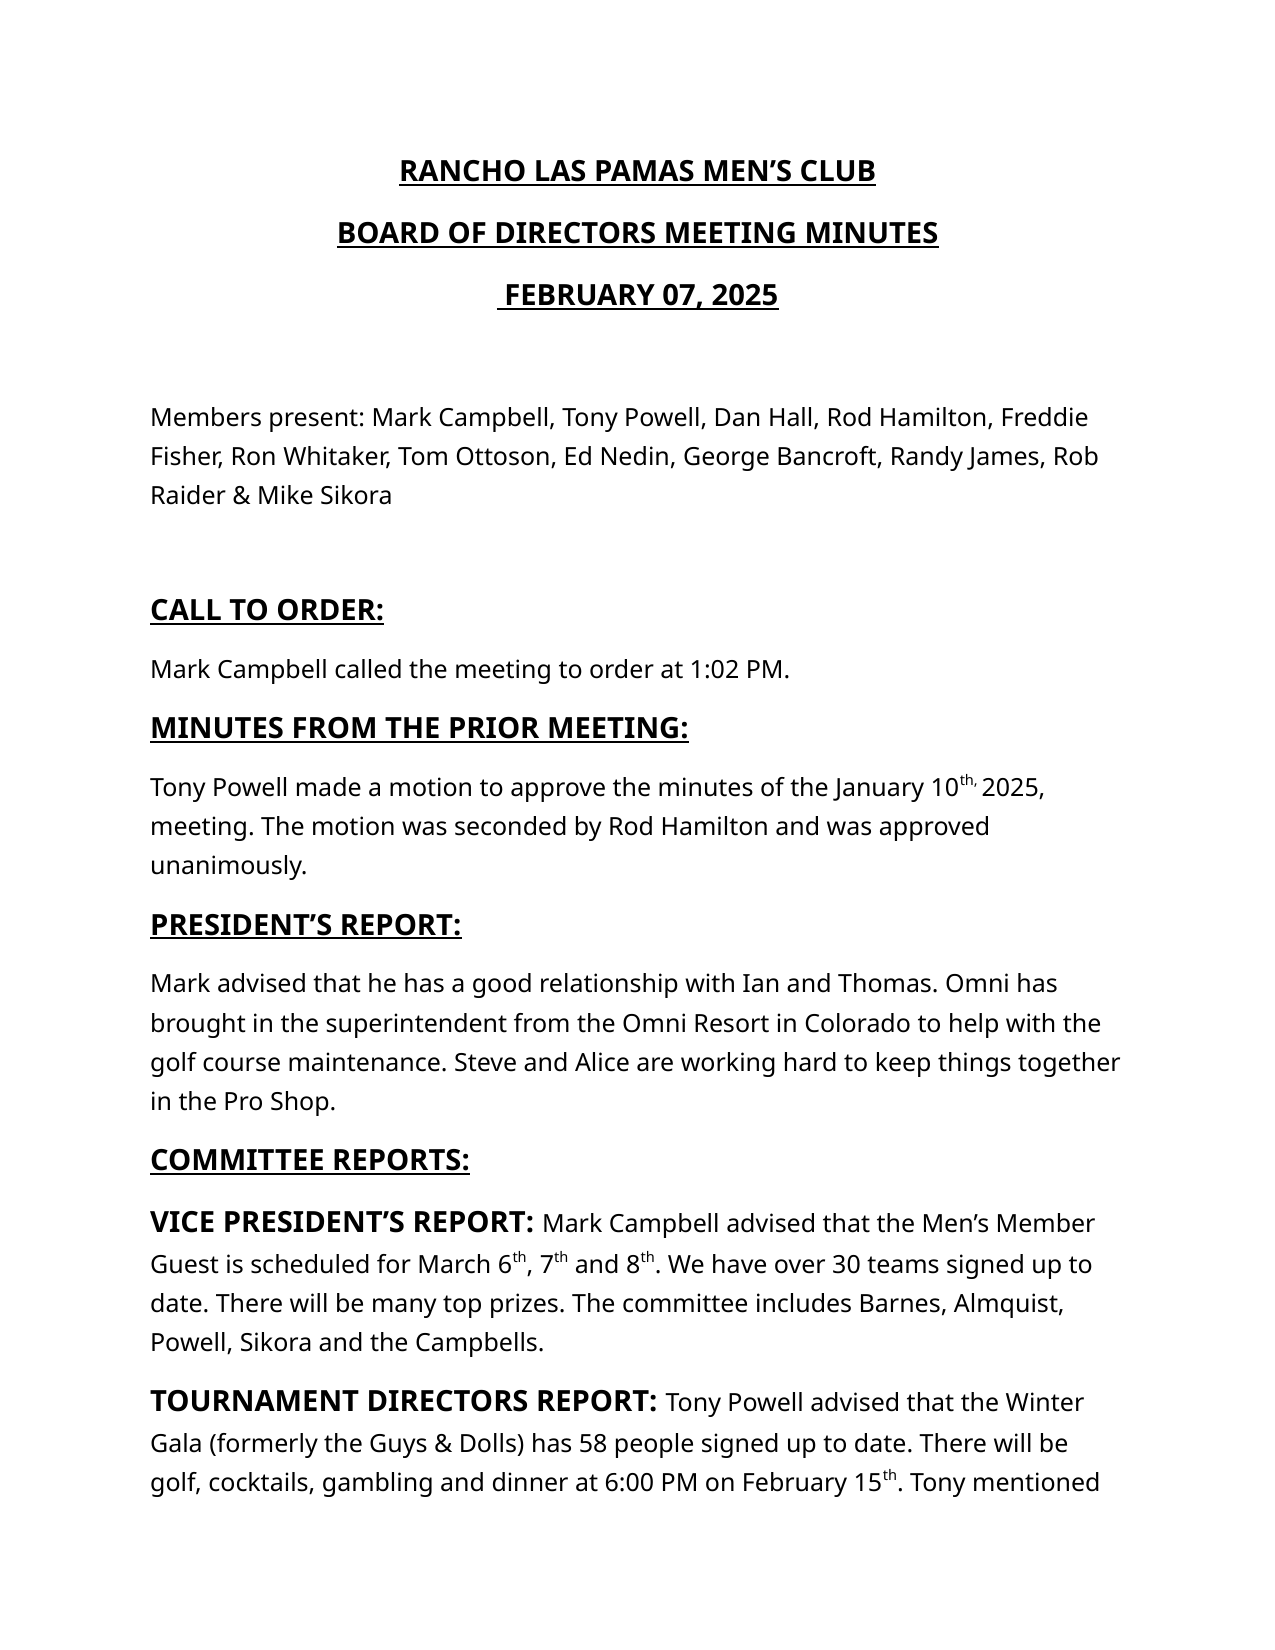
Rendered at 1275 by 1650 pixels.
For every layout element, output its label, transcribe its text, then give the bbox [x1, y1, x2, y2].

text Tony Powell made a motion to approve the minutes of the January 10th, 2025, meeting. The motion was seconded by Rod Hamilton and was approved unanimously. [150, 769, 1125, 882]
text Members present: Mark Campbell, Tony Powell, Dan Hall, Rod Hamilton, Freddie Fisher, Ron Whitaker, Tom Ottoson, Ed Nedin, George Bancroft, Randy James, Rob Raider & Mike Sikora [150, 399, 1125, 512]
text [150, 1381, 1125, 1499]
text COMMITTEE REPORTS: [150, 1139, 1125, 1179]
text BOARD OF DIRECTORS MEETING MINUTES [150, 212, 1125, 252]
text MINUTES FROM THE PRIOR MEETING: [150, 707, 1125, 747]
text PRESIDENT’S REPORT: [150, 904, 1125, 943]
text Mark Campbell called the meeting to order at 1:02 PM. [150, 651, 1125, 686]
text VICE PRESIDENT’S REPORT: Mark Campbell advised that the Men’s Member Guest is scheduled for March 6th, 7th and 8th. We have over 30 teams signed up to date. There will be many top prizes. The committee includes Barnes, Almquist, Powell, Sikora and the Campbells. [150, 1202, 1125, 1359]
text CALL TO ORDER: [150, 589, 1125, 629]
text RANCHO LAS PAMAS MEN’S CLUB [150, 150, 1125, 190]
text Mark advised that he has a good relationship with Ian and Thomas. Omni has brought in the superintendent from the Omni Resort in Colorado to help with the golf course maintenance. Steve and Alice are working hard to keep things together in the Pro Shop. [150, 966, 1125, 1118]
text FEBRUARY 07, 2025 [150, 274, 1125, 314]
